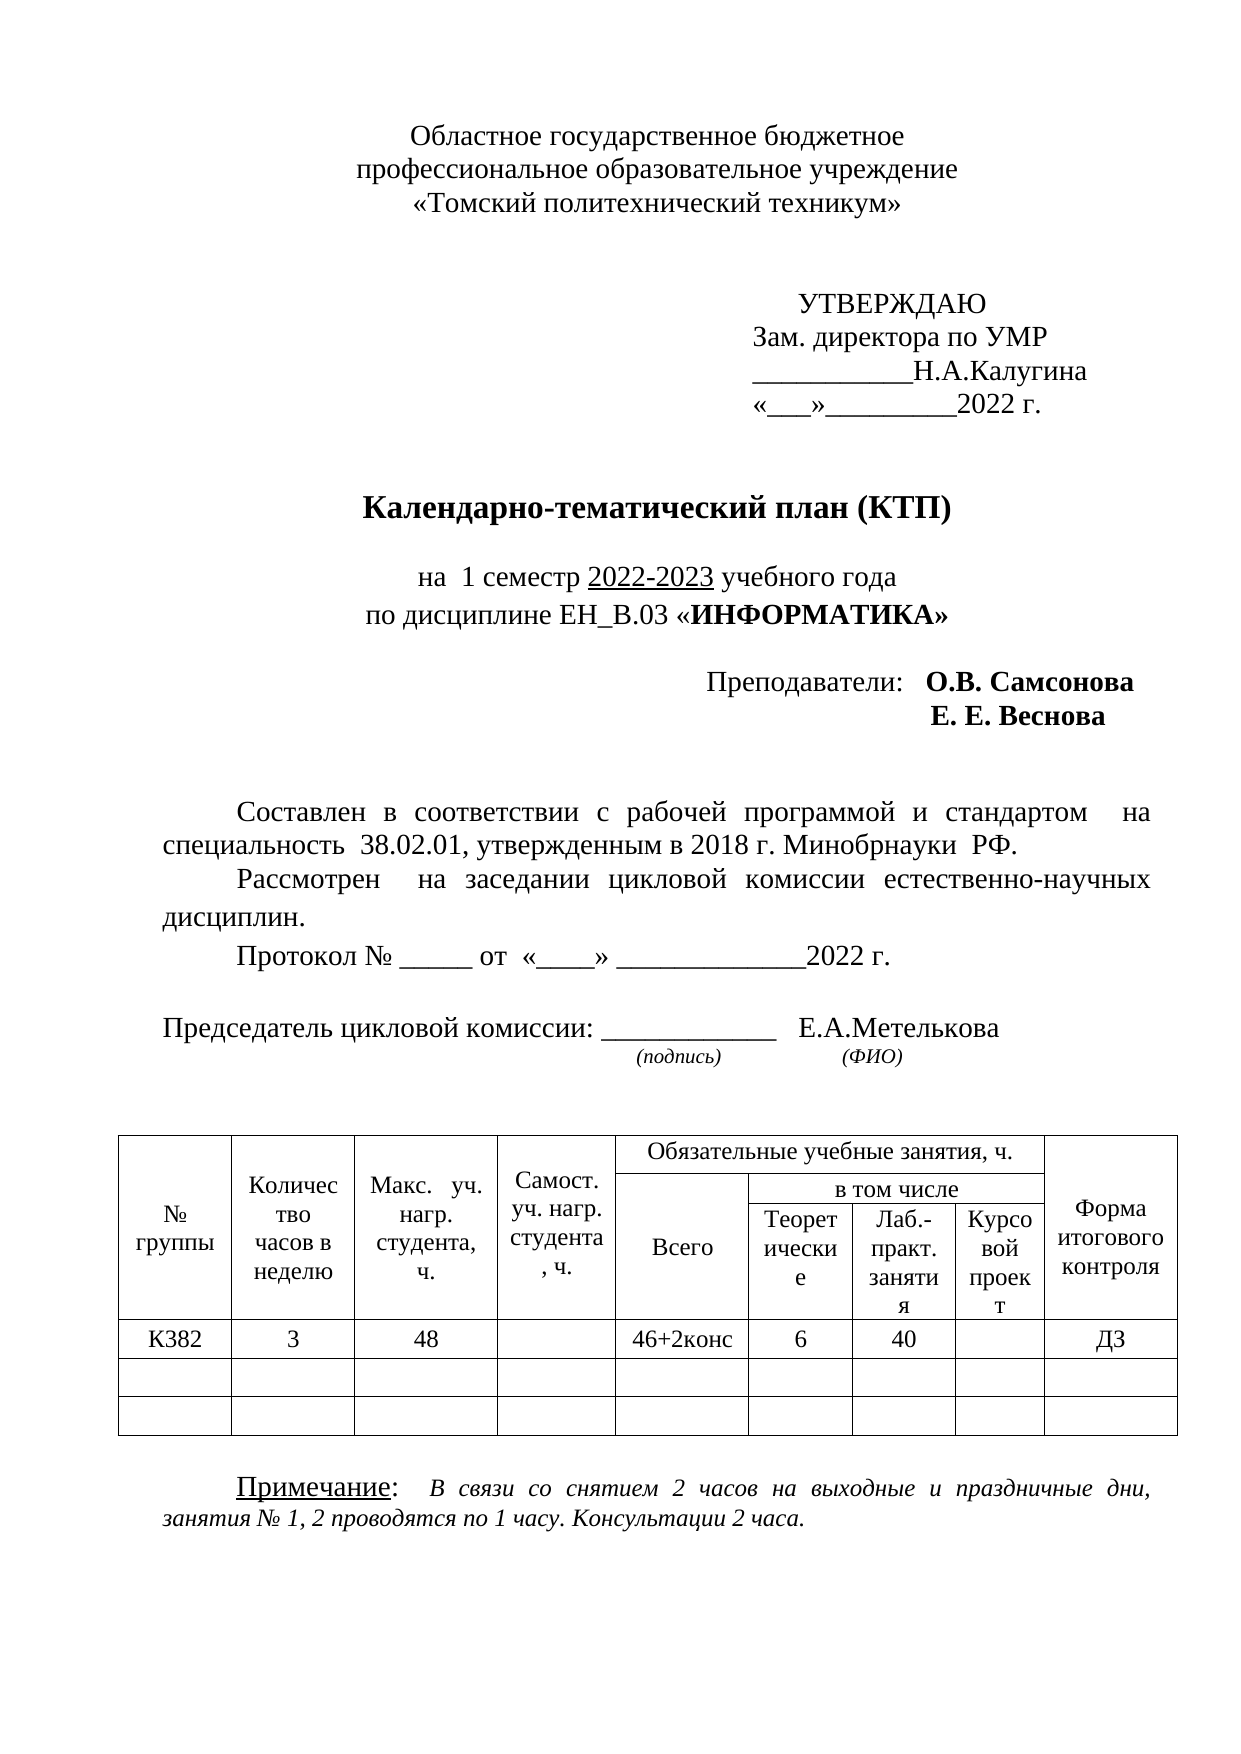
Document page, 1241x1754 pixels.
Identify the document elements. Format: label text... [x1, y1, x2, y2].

table_cell [498, 1359, 615, 1396]
table_cell [853, 1359, 955, 1396]
text Составлен в соответствии с рабочей программой и стандартом на специальность 38.02.01, утвержденным в 2018 г. Минобрнауки РФ. [162, 794, 1152, 861]
table_cell 3 [232, 1320, 354, 1358]
table_cell [749, 1359, 852, 1396]
text по дисциплине ЕН_В.03 «ИНФОРМАТИКА» [162, 597, 1152, 631]
table_cell Курсовой проект [956, 1204, 1044, 1319]
text «Томский политехнический техникум» [162, 185, 1152, 219]
text Календарно-тематический план (КТП) [162, 487, 1152, 525]
table_header Макс. уч. нагр. студента, ч. [355, 1136, 497, 1319]
table_cell [616, 1397, 748, 1434]
table_cell [498, 1397, 615, 1434]
table_header Самост. уч. нагр. студента, ч. [498, 1136, 615, 1319]
table_header Форма итогового контроля [1045, 1136, 1177, 1319]
table_cell [232, 1397, 354, 1434]
table_cell Лаб.-практ. занятия [853, 1204, 955, 1319]
text (подпись) (ФИО) [162, 1044, 1152, 1068]
table_cell ДЗ [1045, 1320, 1177, 1358]
table_cell Всего [616, 1174, 748, 1319]
table_cell [956, 1359, 1044, 1396]
table_cell [956, 1320, 1044, 1358]
table_header № группы [119, 1136, 231, 1319]
table_header Обязательные учебные занятия, ч. [616, 1136, 1044, 1173]
text Преподаватели: О.В. Самсонова [162, 664, 1152, 698]
text ___________Н.А.Калугина [162, 353, 1152, 386]
table_cell в том числе [749, 1174, 1044, 1203]
table_cell К382 [119, 1320, 231, 1358]
table_cell 40 [853, 1320, 955, 1358]
text «___»_________2022 г. [162, 386, 1152, 420]
table_cell [232, 1359, 354, 1396]
text УТВЕРЖДАЮ [207, 286, 1152, 319]
table_cell [498, 1320, 615, 1358]
text Председатель цикловой комиссии: ____________ Е.А.Метелькова [162, 1010, 1152, 1044]
table_cell [119, 1359, 231, 1396]
table_cell [853, 1397, 955, 1434]
table_cell [355, 1397, 497, 1434]
table_cell [749, 1397, 852, 1434]
text на 1 семестр 2022-2023 учебного года [162, 559, 1152, 592]
text профессиональное образовательное учреждение [162, 152, 1152, 185]
text Примечание: В связи со снятием 2 часов на выходные и праздничные дни, занятия № 1, 2 проводятся по 1 часу. Консультации 2 часа. [162, 1469, 1152, 1531]
table_cell [1045, 1397, 1177, 1434]
table_cell [616, 1359, 748, 1396]
table_cell [956, 1397, 1044, 1434]
table_cell 6 [749, 1320, 852, 1358]
table_cell [119, 1397, 231, 1434]
table_cell 48 [355, 1320, 497, 1358]
text Зам. директора по УМР [162, 319, 1152, 353]
table_cell [1045, 1359, 1177, 1396]
text Областное государственное бюджетное [162, 118, 1152, 152]
table_cell [355, 1359, 497, 1396]
table_header Количество часов в неделю [232, 1136, 354, 1319]
table_cell Теоретические [749, 1204, 852, 1319]
text Рассмотрен на заседании цикловой комиссии естественно-научных дисциплин. [162, 861, 1152, 933]
table_cell 46+2конс [616, 1320, 748, 1358]
text Е. Е. Веснова [162, 698, 1152, 732]
text Протокол № _____ от «____» _____________2022 г. [162, 938, 1152, 972]
